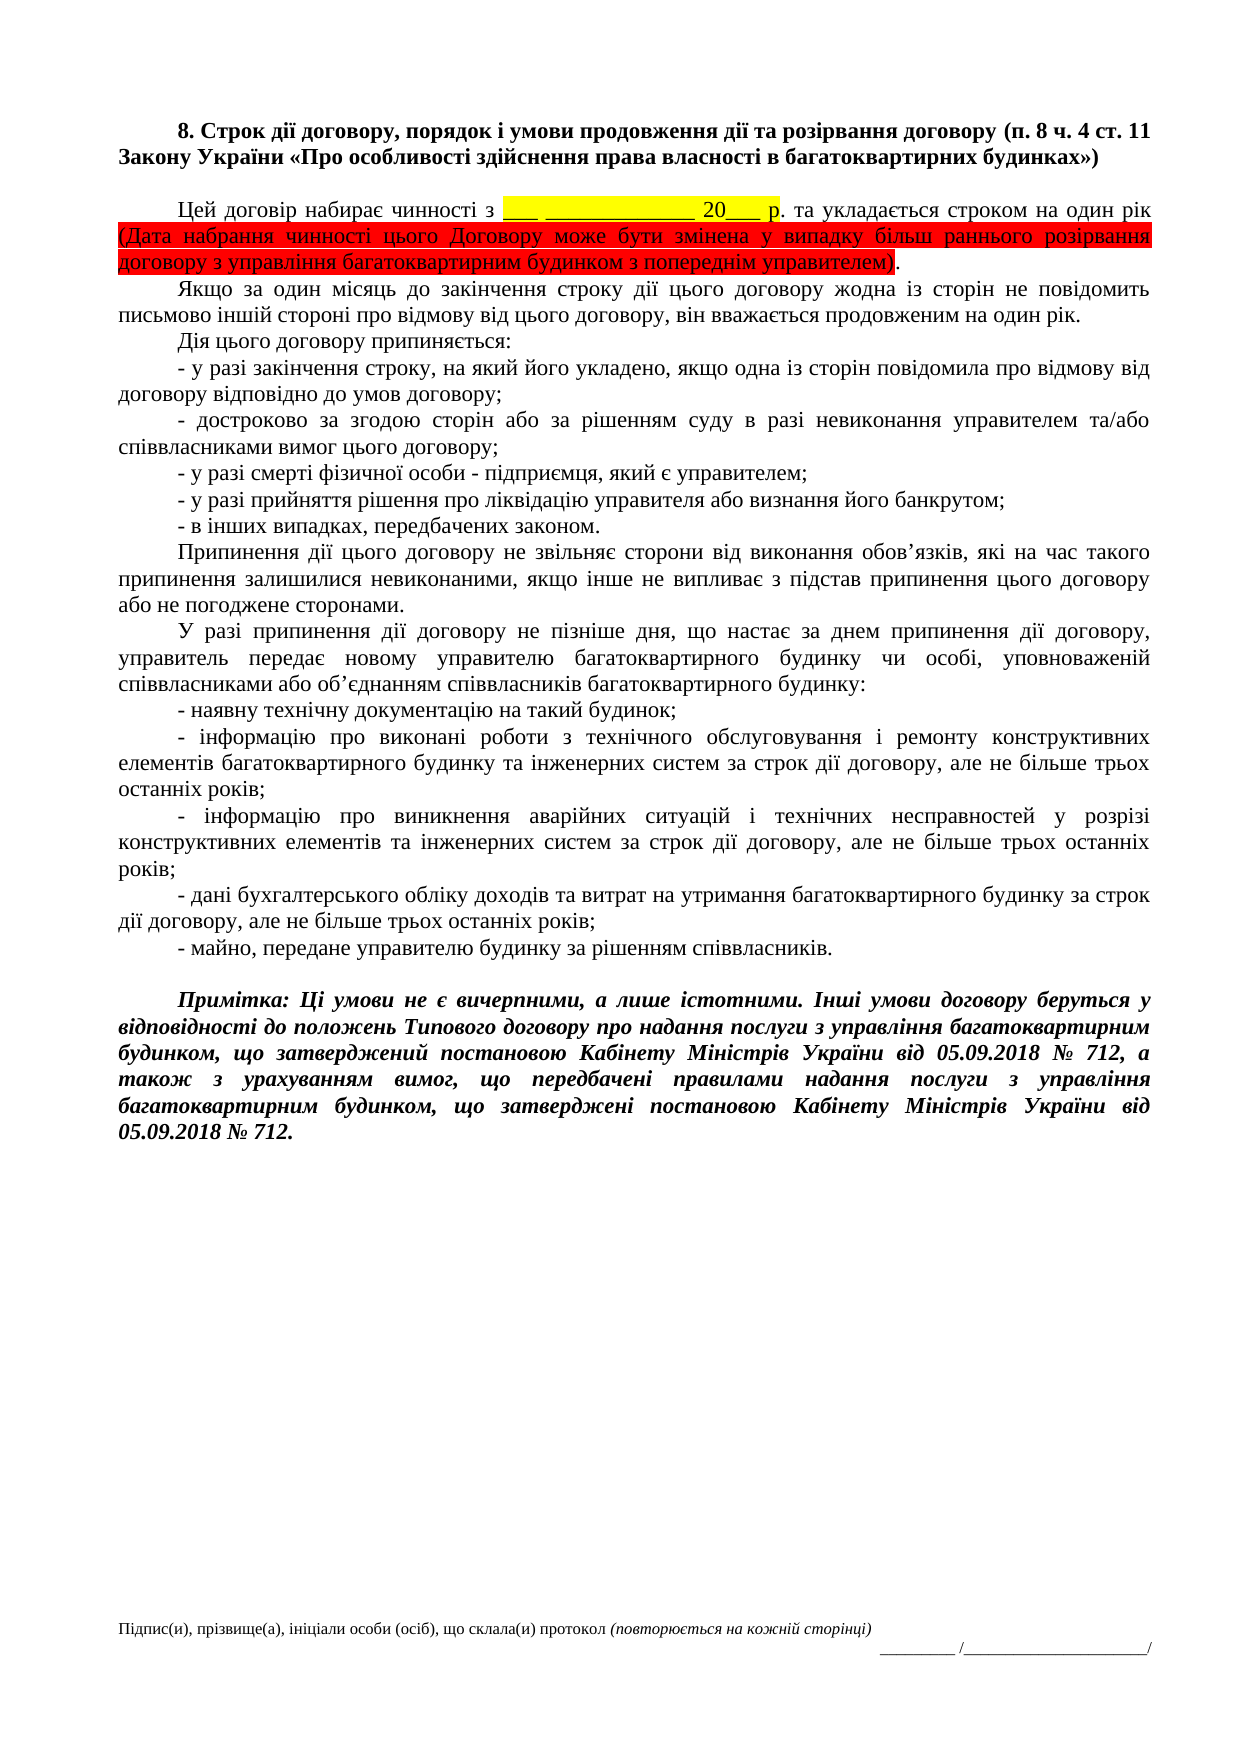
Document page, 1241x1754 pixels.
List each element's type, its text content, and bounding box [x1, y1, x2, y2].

text У разі припинення дії договору не пізніше дня, що настає за днем припинення дії договору, управитель передає новому управителю багатоквартирного будинку чи особі, уповноваженій співвласниками або об’єднанням співвласників багатоквартирного будинку: [118, 617, 1152, 696]
text - інформацію про виконані роботи з технічного обслуговування і ремонту конструктивних елементів багатоквартирного будинку та інженерних систем за строк дії договору, але не більше трьох останніх років; [118, 723, 1152, 802]
text - майно, передане управителю будинку за рішенням співвласників. [118, 934, 1152, 960]
text - наявну технічну документацію на такий будинок; [118, 696, 1152, 723]
text - у разі смерті фізичної особи - підприємця, який є управителем; [118, 459, 1152, 486]
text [118, 1638, 1152, 1657]
text - в інших випадках, передбачених законом. [118, 512, 1152, 538]
text Примітка: Ці умови не є вичерпними, а лише істотними. Інші умови договору беруться у відповідності до положень Типового договору про надання послуги з управління багатоквартирним будинком, що затверджений постановою Кабінету Міністрів України від 05.09.2018 № 712, а також з урахуванням вимог, що передбачені правилами надання послуги з управління багатоквартирним будинком, що затверджені постановою Кабінету Міністрів України від 05.09.2018 № 712. [118, 986, 1152, 1144]
text - інформацію про виникнення аварійних ситуацій і технічних несправностей у розрізі конструктивних елементів та інженерних систем за строк дії договору, але не більше трьох останніх років; [118, 802, 1152, 881]
text Підпис(и), прізвище(а), ініціали особи (осіб), що склала(и) протокол (повторюється на кожній сторінці) [118, 1619, 1152, 1638]
text - у разі прийняття рішення про ліквідацію управителя або визнання його банкрутом; [118, 486, 1152, 512]
text Дія цього договору припиняється: [118, 327, 1152, 354]
text - достроково за згодою сторін або за рішенням суду в разі невиконання управителем та/або співвласниками вимог цього договору; [118, 407, 1152, 459]
text 8. Строк дії договору, порядок і умови продовження дії та розірвання договору (п. 8 ч. 4 ст. 11 Закону України «Про особливості здійснення права власності в багатоквартирних будинках») [118, 117, 1152, 169]
text - дані бухгалтерського обліку доходів та витрат на утримання багатоквартирного будинку за строк дії договору, але не більше трьох останніх років; [118, 881, 1152, 934]
text Якщо за один місяць до закінчення строку дії цього договору жодна із сторін не повідомить письмово іншій стороні про відмову від цього договору, він вважається продовженим на один рік. [118, 275, 1152, 327]
text - у разі закінчення строку, на який його укладено, якщо одна із сторін повідомила про відмову від договору відповідно до умов договору; [118, 354, 1152, 407]
text Цей договір набирає чинності з ___ _____________ 20___ р. та укладається строком на один рік (Дата набрання чинності цього Договору може бути змінена у випадку більш раннього розірвання договору з управління багатоквартирним будинком з попереднім управителем). [118, 248, 1152, 275]
text Припинення дії цього договору не звільняє сторони від виконання обов’язків, які на час такого припинення залишилися невиконаними, якщо інше не випливає з підстав припинення цього договору або не погоджене сторонами. [118, 538, 1152, 617]
